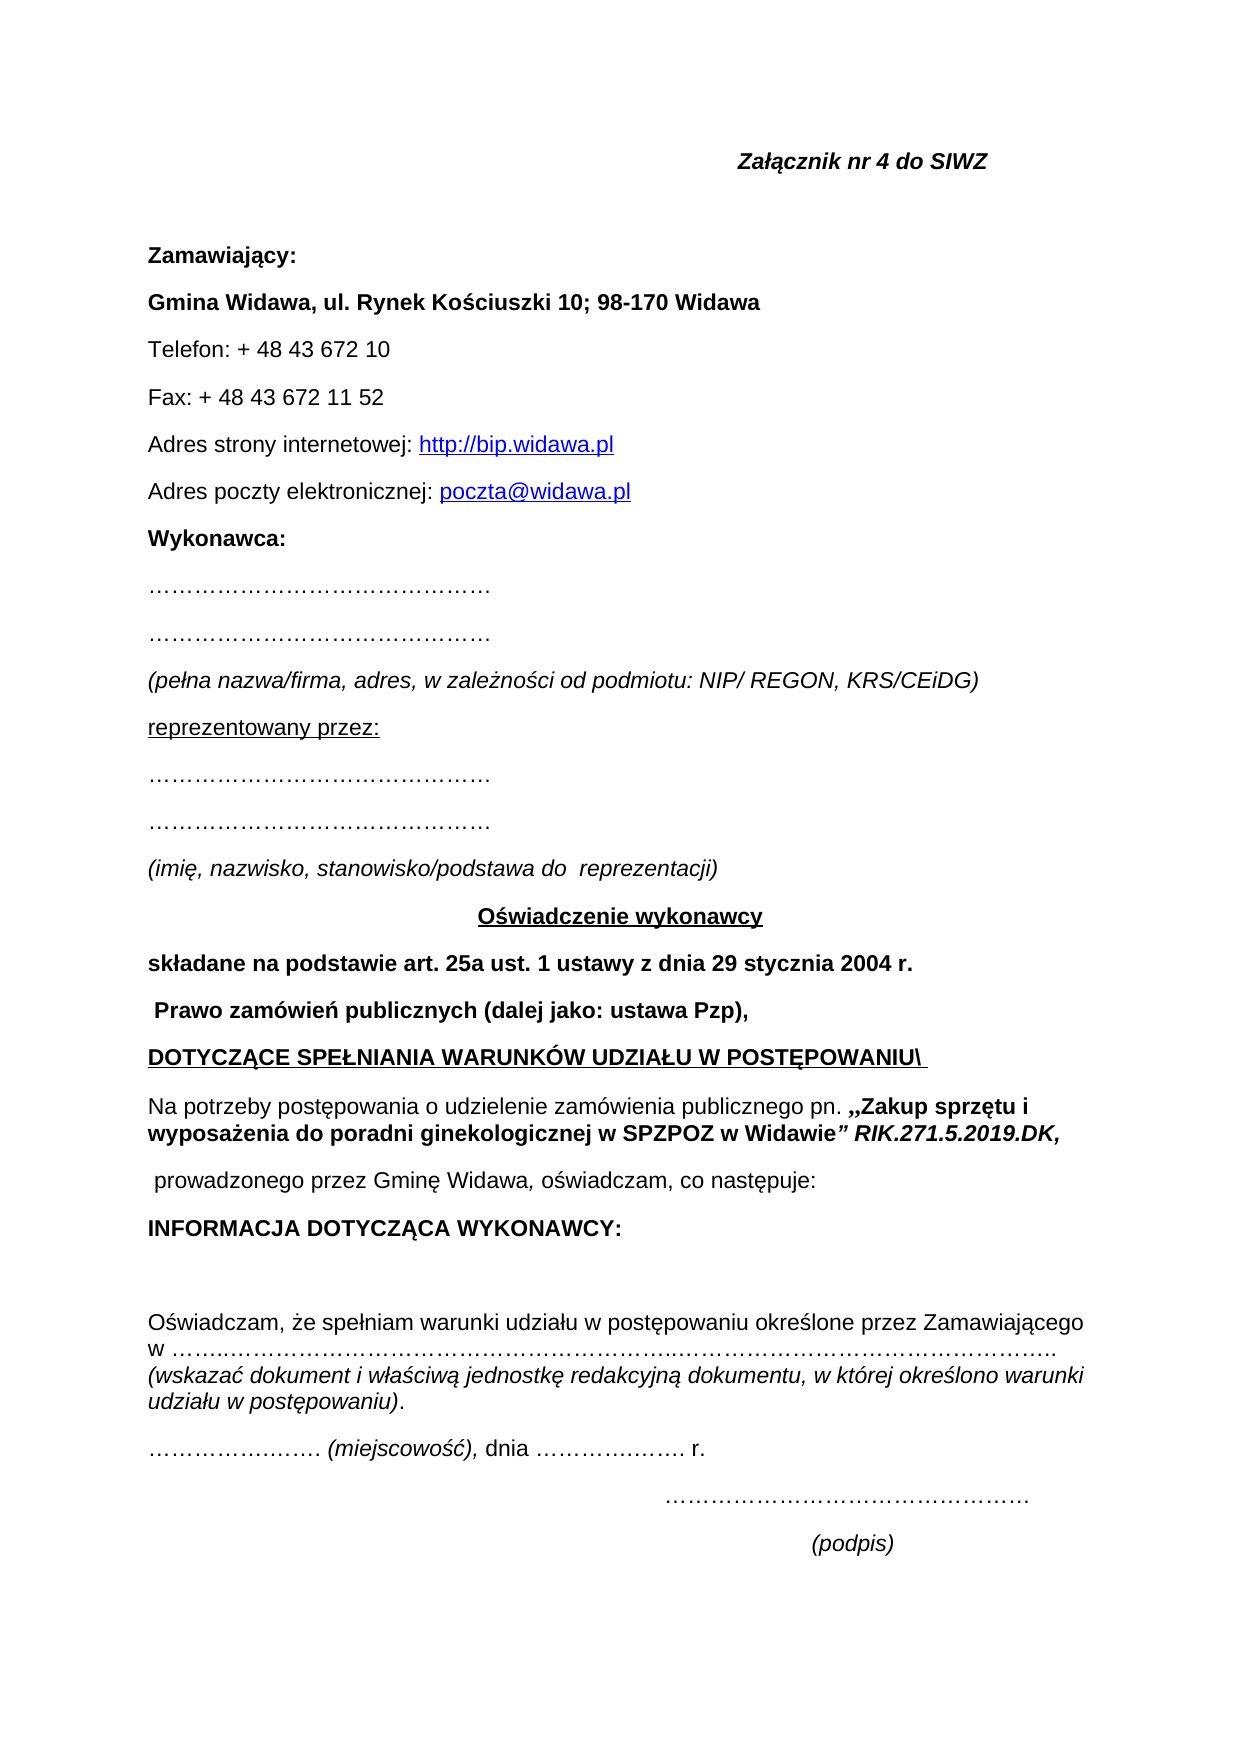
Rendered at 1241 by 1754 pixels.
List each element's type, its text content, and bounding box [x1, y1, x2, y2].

text ………………………………………… [148, 1482, 1093, 1509]
text składane na podstawie art. 25a ust. 1 ustawy z dnia 29 stycznia 2004 r. [148, 950, 1093, 976]
text Adres strony internetowej: http://bip.widawa.pl [148, 431, 1093, 457]
text prowadzonego przez Gminę Widawa, oświadczam, co następuje: [148, 1167, 1093, 1194]
text (pełna nazwa/firma, adres, w zależności od podmiotu: NIP/ REGON, KRS/CEiDG) [148, 667, 1093, 693]
text Oświadczam, że spełniam warunki udziału w postępowaniu określone przez Zamawiającego w ……..…………………………………………………..………………………………………….. (wskazać dokument i właściwą jednostkę redakcyjną dokumentu, w której określono warunki udziału w postępowaniu). [148, 1309, 1093, 1414]
text ……………………………………… [148, 572, 1093, 599]
text Zamawiający: [148, 242, 1093, 268]
text INFORMACJA DOTYCZĄCA WYKONAWCY: [148, 1214, 1093, 1241]
text Prawo zamówień publicznych (dalej jako: ustawa Pzp), [148, 997, 1093, 1023]
text (imię, nazwisko, stanowisko/podstawa do reprezentacji) [148, 855, 1093, 882]
text ……………………………………… [148, 808, 1093, 834]
text Gmina Widawa, ul. Rynek Kościuszki 10; 98-170 Widawa [148, 289, 1093, 316]
text ……………………………………… [148, 761, 1093, 787]
text reprezentowany przez: [148, 714, 1093, 740]
text (podpis) [738, 1529, 1093, 1556]
text Fax: + 48 43 672 11 52 [148, 383, 1093, 410]
text …………….……. (miejscowość), dnia ………….……. r. [148, 1435, 1093, 1461]
text Załącznik nr 4 do SIWZ [664, 148, 1093, 174]
text Adres poczty elektronicznej: poczta@widawa.pl [148, 478, 1093, 504]
text Oświadczenie wykonawcy [148, 903, 1093, 929]
text DOTYCZĄCE SPEŁNIANIA WARUNKÓW UDZIAŁU W POSTĘPOWANIU\ [148, 1044, 1093, 1071]
text Telefon: + 48 43 672 10 [148, 336, 1093, 363]
text Na potrzeby postępowania o udzielenie zamówienia publicznego pn. ,,Zakup sprzętu i wyposażenia do poradni ginekologicznej w SPZPOZ w Widawie” RIK.271.5.2019.DK, [148, 1091, 1093, 1146]
text ……………………………………… [148, 619, 1093, 646]
text Wykonawca: [148, 525, 1093, 551]
